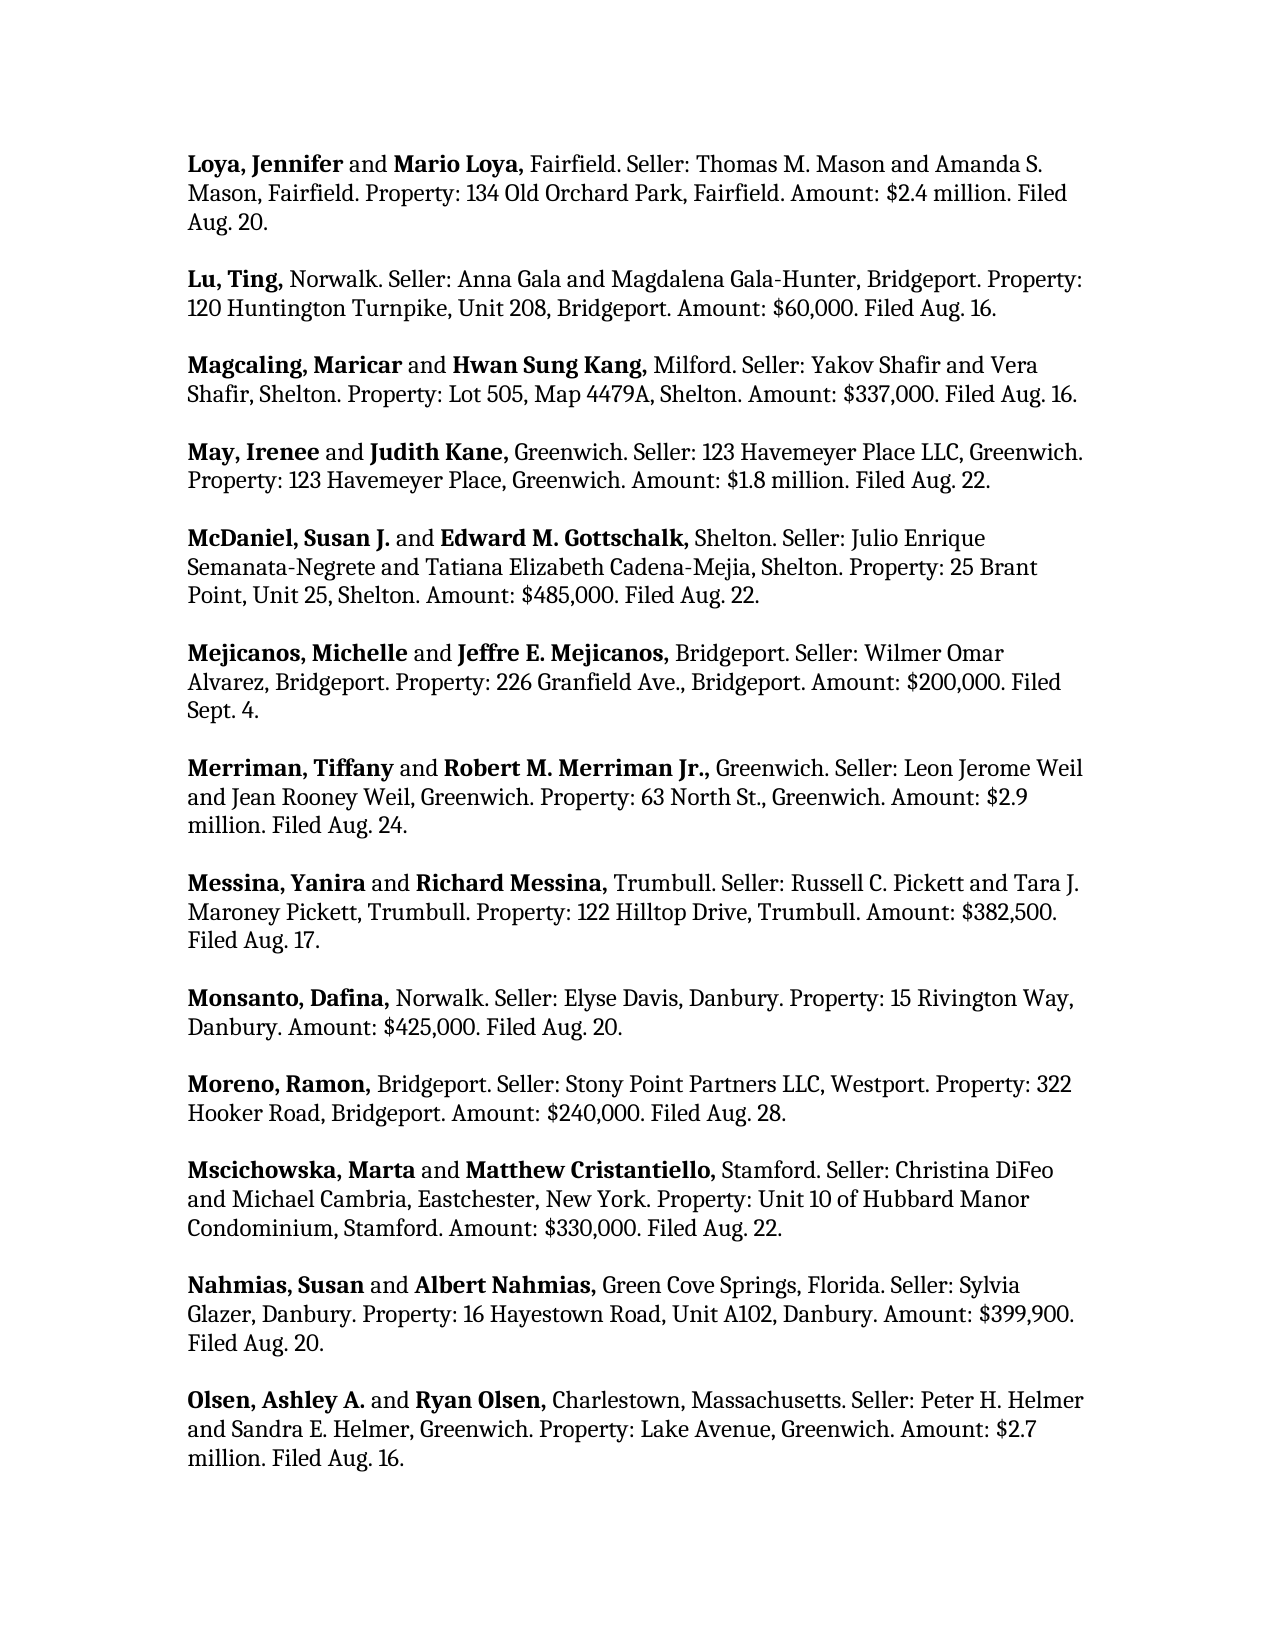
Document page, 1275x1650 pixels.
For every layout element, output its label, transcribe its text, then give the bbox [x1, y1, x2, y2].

text Lu, Ting, Norwalk. Seller: Anna Gala and Magdalena Gala-Hunter, Bridgeport. Property: 120 Huntington Turnpike, Unit 208, Bridgeport. Amount: $60,000. Filed Aug. 16. [187, 265, 1087, 322]
text Loya, Jennifer and Mario Loya, Fairfield. Seller: Thomas M. Mason and Amanda S. Mason, Fairfield. Property: 134 Old Orchard Park, Fairfield. Amount: $2.4 million. Filed Aug. 20. [187, 150, 1087, 236]
text Mscichowska, Marta and Matthew Cristantiello, Stamford. Seller: Christina DiFeo and Michael Cambria, Eastchester, New York. Property: Unit 10 of Hubbard Manor Condominium, Stamford. Amount: $330,000. Filed Aug. 22. [187, 1156, 1087, 1242]
text Magcaling, Maricar and Hwan Sung Kang, Milford. Seller: Yakov Shafir and Vera Shafir, Shelton. Property: Lot 505, Map 4479A, Shelton. Amount: $337,000. Filed Aug. 16. [187, 351, 1087, 409]
text Moreno, Ramon, Bridgeport. Seller: Stony Point Partners LLC, Westport. Property: 322 Hooker Road, Bridgeport. Amount: $240,000. Filed Aug. 28. [187, 1070, 1087, 1127]
text McDaniel, Susan J. and Edward M. Gottschalk, Shelton. Seller: Julio Enrique Semanata-Negrete and Tatiana Elizabeth Cadena-Mejia, Shelton. Property: 25 Brant Point, Unit 25, Shelton. Amount: $485,000. Filed Aug. 22. [187, 524, 1087, 610]
text Nahmias, Susan and Albert Nahmias, Green Cove Springs, Florida. Seller: Sylvia Glazer, Danbury. Property: 16 Hayestown Road, Unit A102, Danbury. Amount: $399,900. Filed Aug. 20. [187, 1271, 1087, 1357]
text May, Irenee and Judith Kane, Greenwich. Seller: 123 Havemeyer Place LLC, Greenwich. Property: 123 Havemeyer Place, Greenwich. Amount: $1.8 million. Filed Aug. 22. [187, 437, 1087, 495]
text Monsanto, Dafina, Norwalk. Seller: Elyse Davis, Danbury. Property: 15 Rivington Way, Danbury. Amount: $425,000. Filed Aug. 20. [187, 984, 1087, 1041]
text Messina, Yanira and Richard Messina, Trumbull. Seller: Russell C. Pickett and Tara J. Maroney Pickett, Trumbull. Property: 122 Hilltop Drive, Trumbull. Amount: $382,500. Filed Aug. 17. [187, 869, 1087, 955]
text Olsen, Ashley A. and Ryan Olsen, Charlestown, Massachusetts. Seller: Peter H. Helmer and Sandra E. Helmer, Greenwich. Property: Lake Avenue, Greenwich. Amount: $2.7 million. Filed Aug. 16. [187, 1386, 1087, 1472]
text Merriman, Tiffany and Robert M. Merriman Jr., Greenwich. Seller: Leon Jerome Weil and Jean Rooney Weil, Greenwich. Property: 63 North St., Greenwich. Amount: $2.9 million. Filed Aug. 24. [187, 754, 1087, 840]
text Mejicanos, Michelle and Jeffre E. Mejicanos, Bridgeport. Seller: Wilmer Omar Alvarez, Bridgeport. Property: 226 Granfield Ave., Bridgeport. Amount: $200,000. Filed Sept. 4. [187, 639, 1087, 725]
